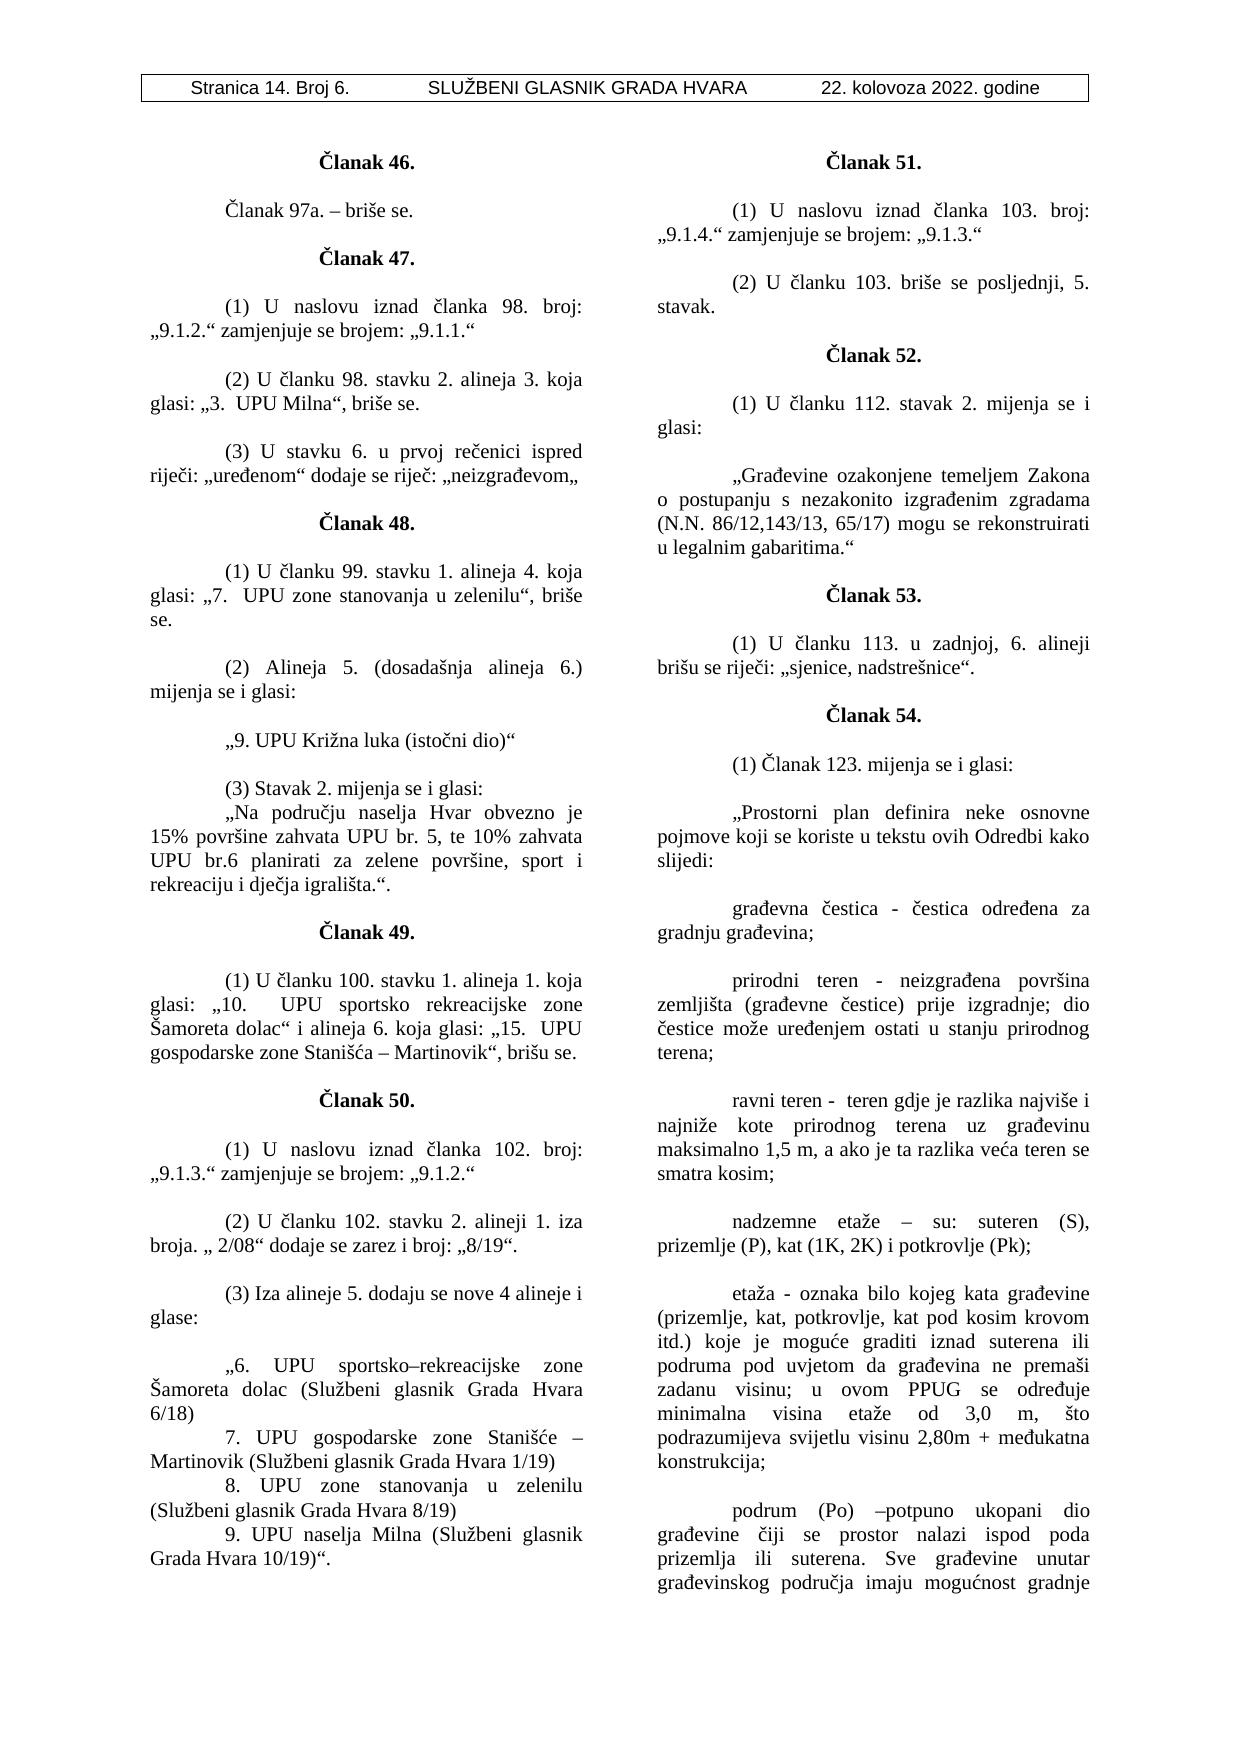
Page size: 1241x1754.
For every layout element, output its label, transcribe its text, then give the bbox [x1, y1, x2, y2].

text „Građevine ozakonjene temeljem Zakona o postupanju s nezakonito izgrađenim zgradama (N.N. 86/12,143/13, 65/17) mogu se rekonstruirati u legalnim gabaritima.“ [657, 463, 1090, 559]
text (2) U članku 98. stavku 2. alineja 3. koja glasi: „3. UPU Milna“, briše se. [150, 367, 583, 415]
text „6. UPU sportsko–rekreacijske zone Šamoreta dolac (Službeni glasnik Grada Hvara 6/18) [150, 1353, 583, 1425]
text građevna čestica - čestica određena za gradnju građevina; [657, 896, 1090, 944]
text Članak 49. [150, 920, 583, 944]
text „Na području naselja Hvar obvezno je 15% površine zahvata UPU br. 5, te 10% zahvata UPU br.6 planirati za zelene površine, sport i rekreaciju i dječja igrališta.“. [150, 800, 583, 896]
text (3) U stavku 6. u prvoj rečenici ispred riječi: „uređenom“ dodaje se riječ: „neizgrađevom„ [150, 439, 583, 487]
text Članak 50. [150, 1088, 583, 1112]
text (3) Stavak 2. mijenja se i glasi: [150, 776, 583, 800]
text 8. UPU zone stanovanja u zelenilu (Službeni glasnik Grada Hvara 8/19) [150, 1473, 583, 1522]
text (1) U članku 113. u zadnjoj, 6. alineji brišu se riječi: „sjenice, nadstrešnice“. [657, 631, 1090, 679]
text (2) U članku 103. briše se posljednji, 5. stavak. [657, 270, 1090, 318]
text (2) U članku 102. stavku 2. alineji 1. iza broja. „ 2/08“ dodaje se zarez i broj: „8/19“. [150, 1209, 583, 1257]
text Članak 54. [657, 703, 1090, 727]
text (2) Alineja 5. (dosadašnja alineja 6.) mijenja se i glasi: [150, 655, 583, 703]
text (1) U članku 100. stavku 1. alineja 1. koja glasi: „10. UPU sportsko rekreacijske zone Šamoreta dolac“ i alineja 6. koja glasi: „15. UPU gospodarske zone Stanišća – Martinovik“, brišu se. [150, 968, 583, 1064]
text (1) U naslovu iznad članka 103. broj: „9.1.4.“ zamjenjuje se brojem: „9.1.3.“ [657, 198, 1090, 246]
text Članak 48. [150, 511, 583, 535]
text Članak 51. [657, 150, 1090, 174]
text Članak 46. [150, 150, 583, 174]
text „Prostorni plan definira neke osnovne pojmove koji se koriste u tekstu ovih Odredbi kako slijedi: [657, 800, 1090, 872]
text Članak 97a. – briše se. [150, 198, 583, 222]
text ravni teren - teren gdje je razlika najviše i najniže kote prirodnog terena uz građevinu maksimalno 1,5 m, a ako je ta razlika veća teren se smatra kosim; [657, 1088, 1090, 1185]
text (3) Iza alineje 5. dodaju se nove 4 alineje i glase: [150, 1281, 583, 1329]
text (1) U naslovu iznad članka 102. broj: „9.1.3.“ zamjenjuje se brojem: „9.1.2.“ [150, 1137, 583, 1185]
text 7. UPU gospodarske zone Stanišće – Martinovik (Službeni glasnik Grada Hvara 1/19) [150, 1425, 583, 1473]
text „9. UPU Križna luka (istočni dio)“ [150, 727, 583, 752]
text (1) U naslovu iznad članka 98. broj: „9.1.2.“ zamjenjuje se brojem: „9.1.1.“ [150, 294, 583, 342]
text (1) U članku 99. stavku 1. alineja 4. koja glasi: „7. UPU zone stanovanja u zelenilu“, briše se. [150, 559, 583, 631]
text Članak 47. [150, 246, 583, 270]
text Članak 53. [657, 583, 1090, 607]
text prirodni teren - neizgrađena površina zemljišta (građevne čestice) prije izgradnje; dio čestice može uređenjem ostati u stanju prirodnog terena; [657, 968, 1090, 1064]
text (1) Članak 123. mijenja se i glasi: [657, 752, 1090, 776]
text nadzemne etaže – su: suteren (S), prizemlje (P), kat (1K, 2K) i potkrovlje (Pk); [657, 1209, 1090, 1257]
text (1) U članku 112. stavak 2. mijenja se i glasi: [657, 391, 1090, 439]
text 9. UPU naselja Milna (Službeni glasnik Grada Hvara 10/19)“. [150, 1522, 583, 1570]
text Članak 52. [657, 342, 1090, 367]
text etaža - oznaka bilo kojeg kata građevine (prizemlje, kat, potkrovlje, kat pod kosim krovom itd.) koje je moguće graditi iznad suterena ili podruma pod uvjetom da građevina ne premaši zadanu visinu; u ovom PPUG se određuje minimalna visina etaže od 3,0 m, što podrazumijeva svijetlu visinu 2,80m + međukatna konstrukcija; [657, 1281, 1090, 1473]
